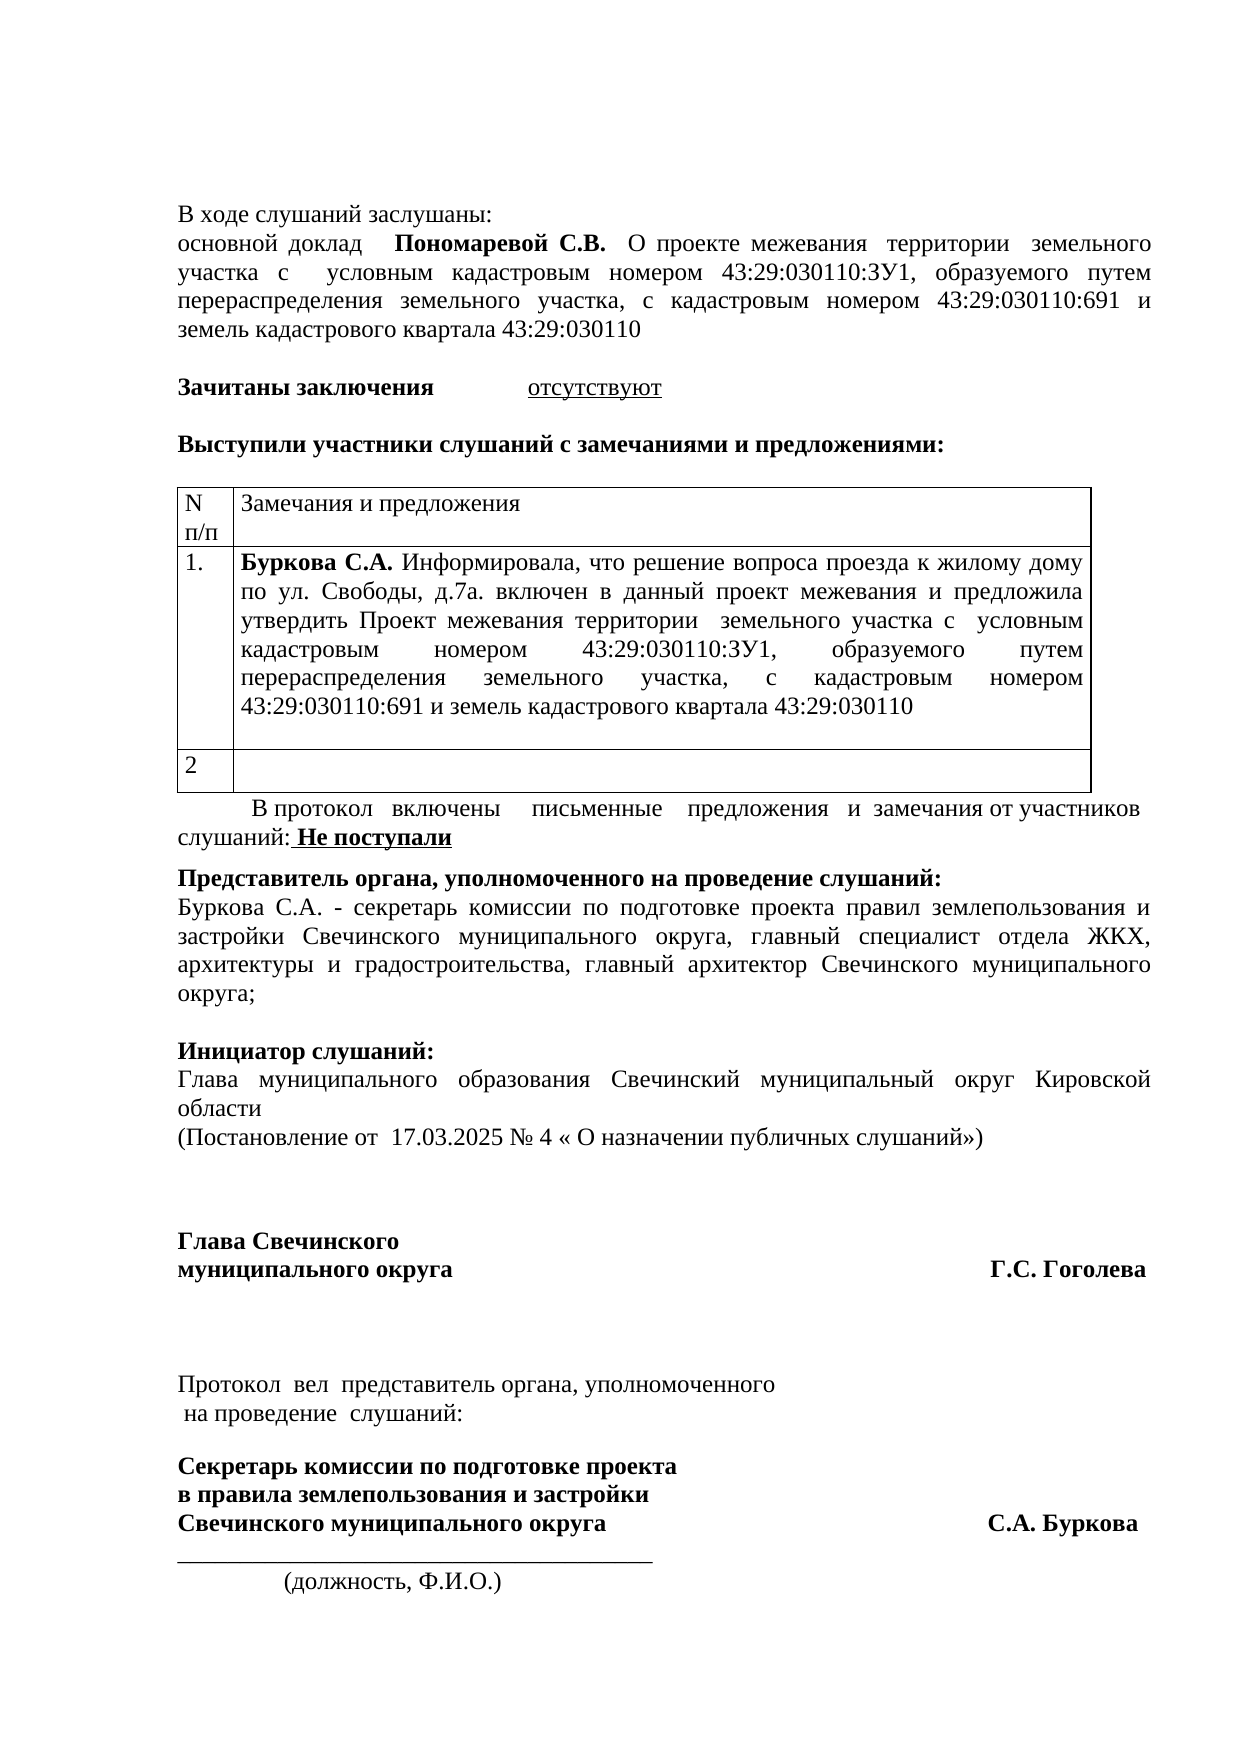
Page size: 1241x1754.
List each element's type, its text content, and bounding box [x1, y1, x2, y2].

table_cell [234, 750, 1090, 792]
text Зачитаны заключения отсутствуют [177, 372, 1152, 401]
text Глава Свечинского [177, 1226, 1152, 1254]
text Представитель органа, уполномоченного на проведение слушаний: [177, 863, 1152, 892]
text на проведение слушаний: [177, 1398, 1152, 1427]
table_header N п/п [178, 488, 233, 546]
text Протокол вел представитель органа, уполномоченного [177, 1369, 1152, 1398]
text В протокол включены письменные предложения и замечания от участников [177, 793, 1152, 822]
text Секретарь комиссии по подготовке проекта [177, 1451, 1152, 1479]
text Буркова С.А. - секретарь комиссии по подготовке проекта правил землепользования и застройки Свечинского муниципального округа, главный специалист отдела ЖКХ, архитектуры и градостроительства, главный архитектор Свечинского муниципального округа; [177, 892, 1152, 1007]
text муниципального округа Г.С. Гоголева [177, 1254, 1152, 1283]
table_cell 2 [178, 750, 233, 792]
table_cell 1. [178, 547, 233, 749]
table_cell Буркова С.А. Информировала, что решение вопроса проезда к жилому дому по ул. Свободы, д.7а. включен в данный проект межевания и предложила утвердить Проект межевания территории земельного участка с условным кадастровым номером 43:29:030110:ЗУ1, образуемого путем перераспределения земельного участка, с кадастровым номером 43:29:030110:691 и земель кадастрового квартала 43:29:030110 [234, 547, 1090, 749]
text Инициатор слушаний: [177, 1036, 1152, 1064]
text ______________________________________ [177, 1537, 1152, 1566]
text основной доклад Пономаревой С.В. О проекте межевания территории земельного участка с условным кадастровым номером 43:29:030110:ЗУ1, образуемого путем перераспределения земельного участка, с кадастровым номером 43:29:030110:691 и земель кадастрового квартала 43:29:030110 [177, 228, 1152, 343]
text Глава муниципального образования Свечинский муниципальный округ Кировской области [177, 1064, 1152, 1122]
text слушаний: Не поступали [177, 822, 1152, 851]
text (Постановление от 17.03.2025 № 4 « О назначении публичных слушаний») [177, 1122, 1152, 1151]
text В ходе слушаний заслушаны: [177, 199, 1152, 228]
text (должность, Ф.И.О.) [177, 1566, 1152, 1594]
text Выступили участники слушаний с замечаниями и предложениями: [177, 429, 1152, 458]
text в правила землепользования и застройки [177, 1479, 1152, 1508]
table_header Замечания и предложения [234, 488, 1090, 546]
text Свечинского муниципального округа С.А. Буркова [177, 1508, 1152, 1537]
